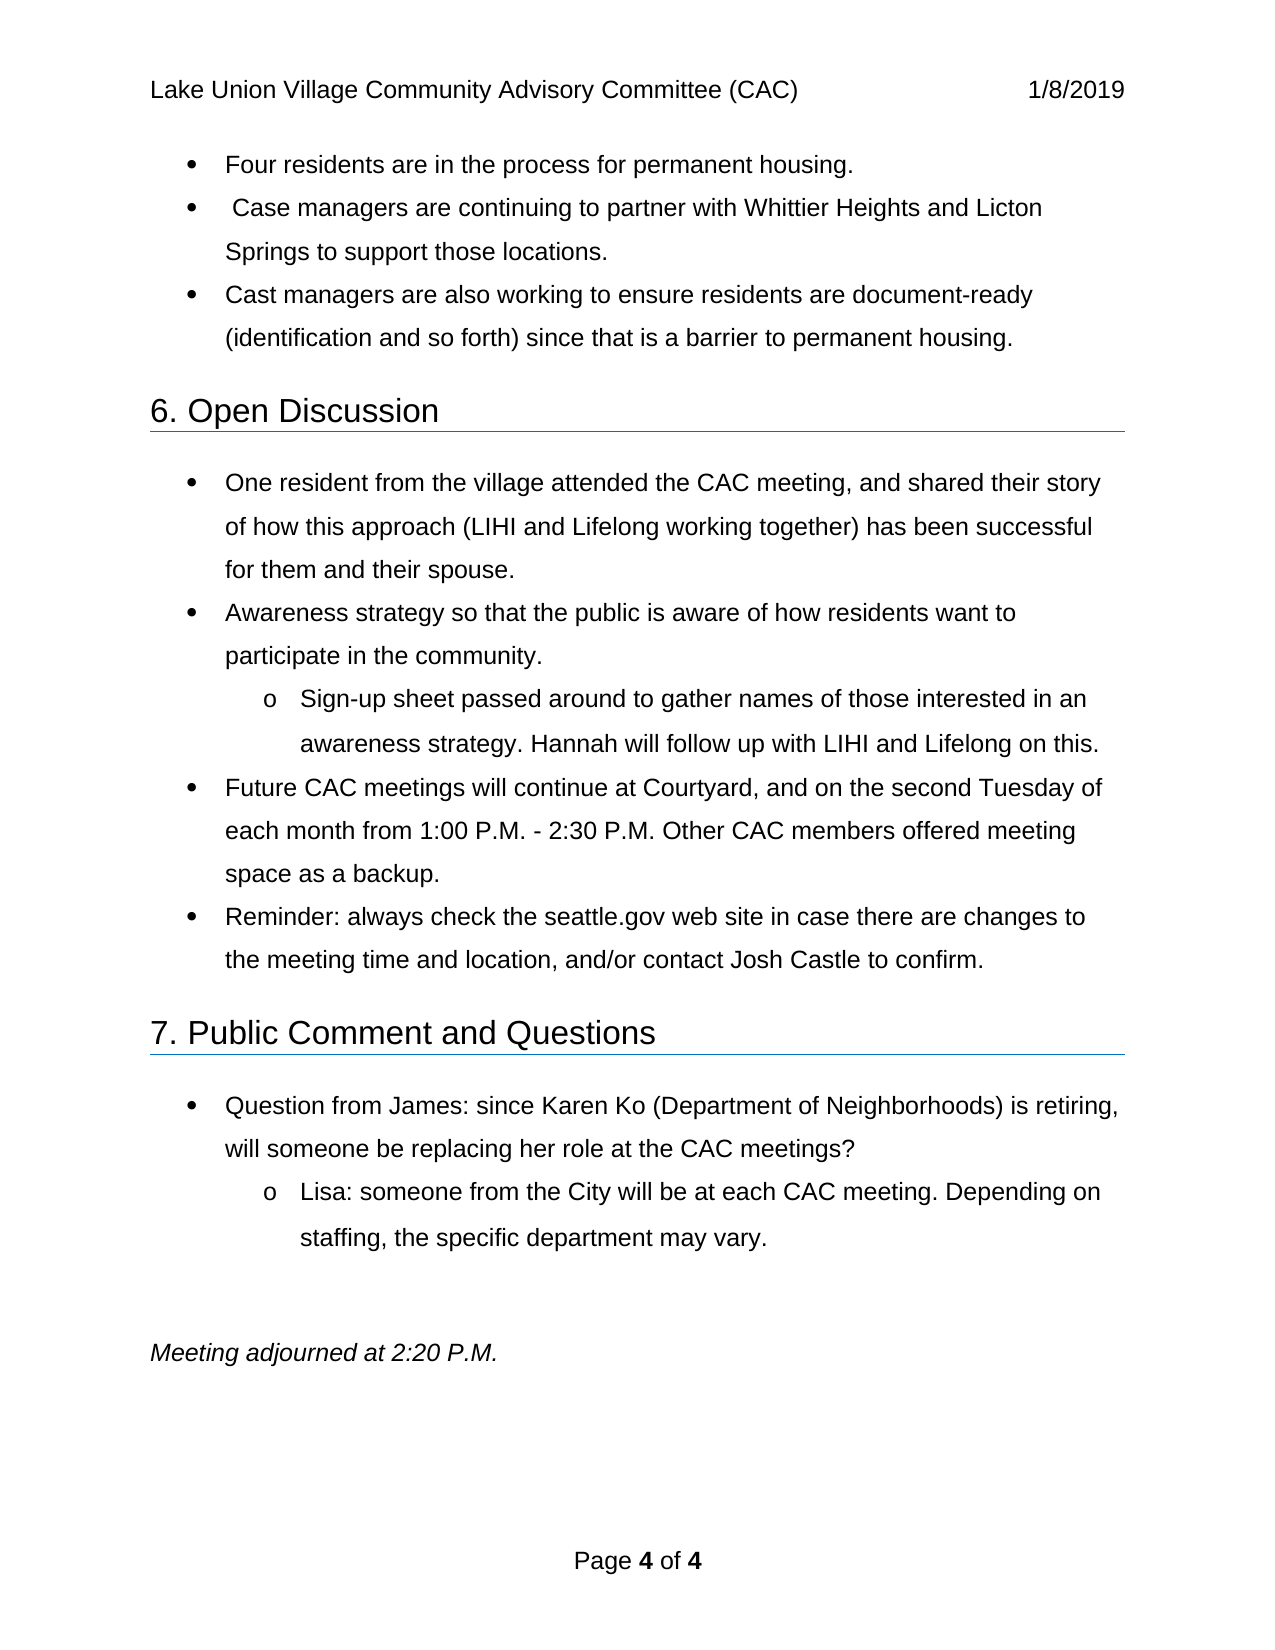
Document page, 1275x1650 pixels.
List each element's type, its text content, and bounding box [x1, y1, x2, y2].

list Four residents are in the process for permanent housing. [187, 150, 1125, 179]
subtitle Open Discussion [150, 391, 1125, 431]
subtitle Public Comment and Questions [150, 1013, 1125, 1054]
list One resident from the village attended the CAC meeting, and shared their story of how this approach (LIHI and Lifelong working together) has been successful for them and their spouse. [187, 468, 1125, 583]
list Case managers are continuing to partner with Whittier Heights and Licton Springs to support those locations. [187, 193, 1125, 265]
text Meeting adjourned at 2:20 P.M. [150, 1338, 1125, 1367]
list Awareness strategy so that the public is aware of how residents want to participate in the community. [187, 598, 1125, 670]
list Cast managers are also working to ensure residents are document-ready (identification and so forth) since that is a barrier to permanent housing. [187, 279, 1125, 352]
list Reminder: always check the seattle.gov web site in case there are changes to the meeting time and location, and/or contact Josh Castle to confirm. [187, 902, 1125, 974]
list Sign-up sheet passed around to gather names of those interested in an awareness strategy. Hannah will follow up with LIHI and Lifelong on this. [262, 684, 1125, 758]
list Lisa: someone from the City will be at each CAC meeting. Depending on staffing, the specific department may vary. [262, 1177, 1125, 1251]
list Future CAC meetings will continue at Courtyard, and on the second Tuesday of each month from 1:00 P.M. - 2:30 P.M. Other CAC members offered meeting space as a backup. [187, 773, 1125, 888]
list Question from James: since Karen Ko (Department of Neighborhoods) is retiring, will someone be replacing her role at the CAC meetings? [187, 1091, 1125, 1163]
